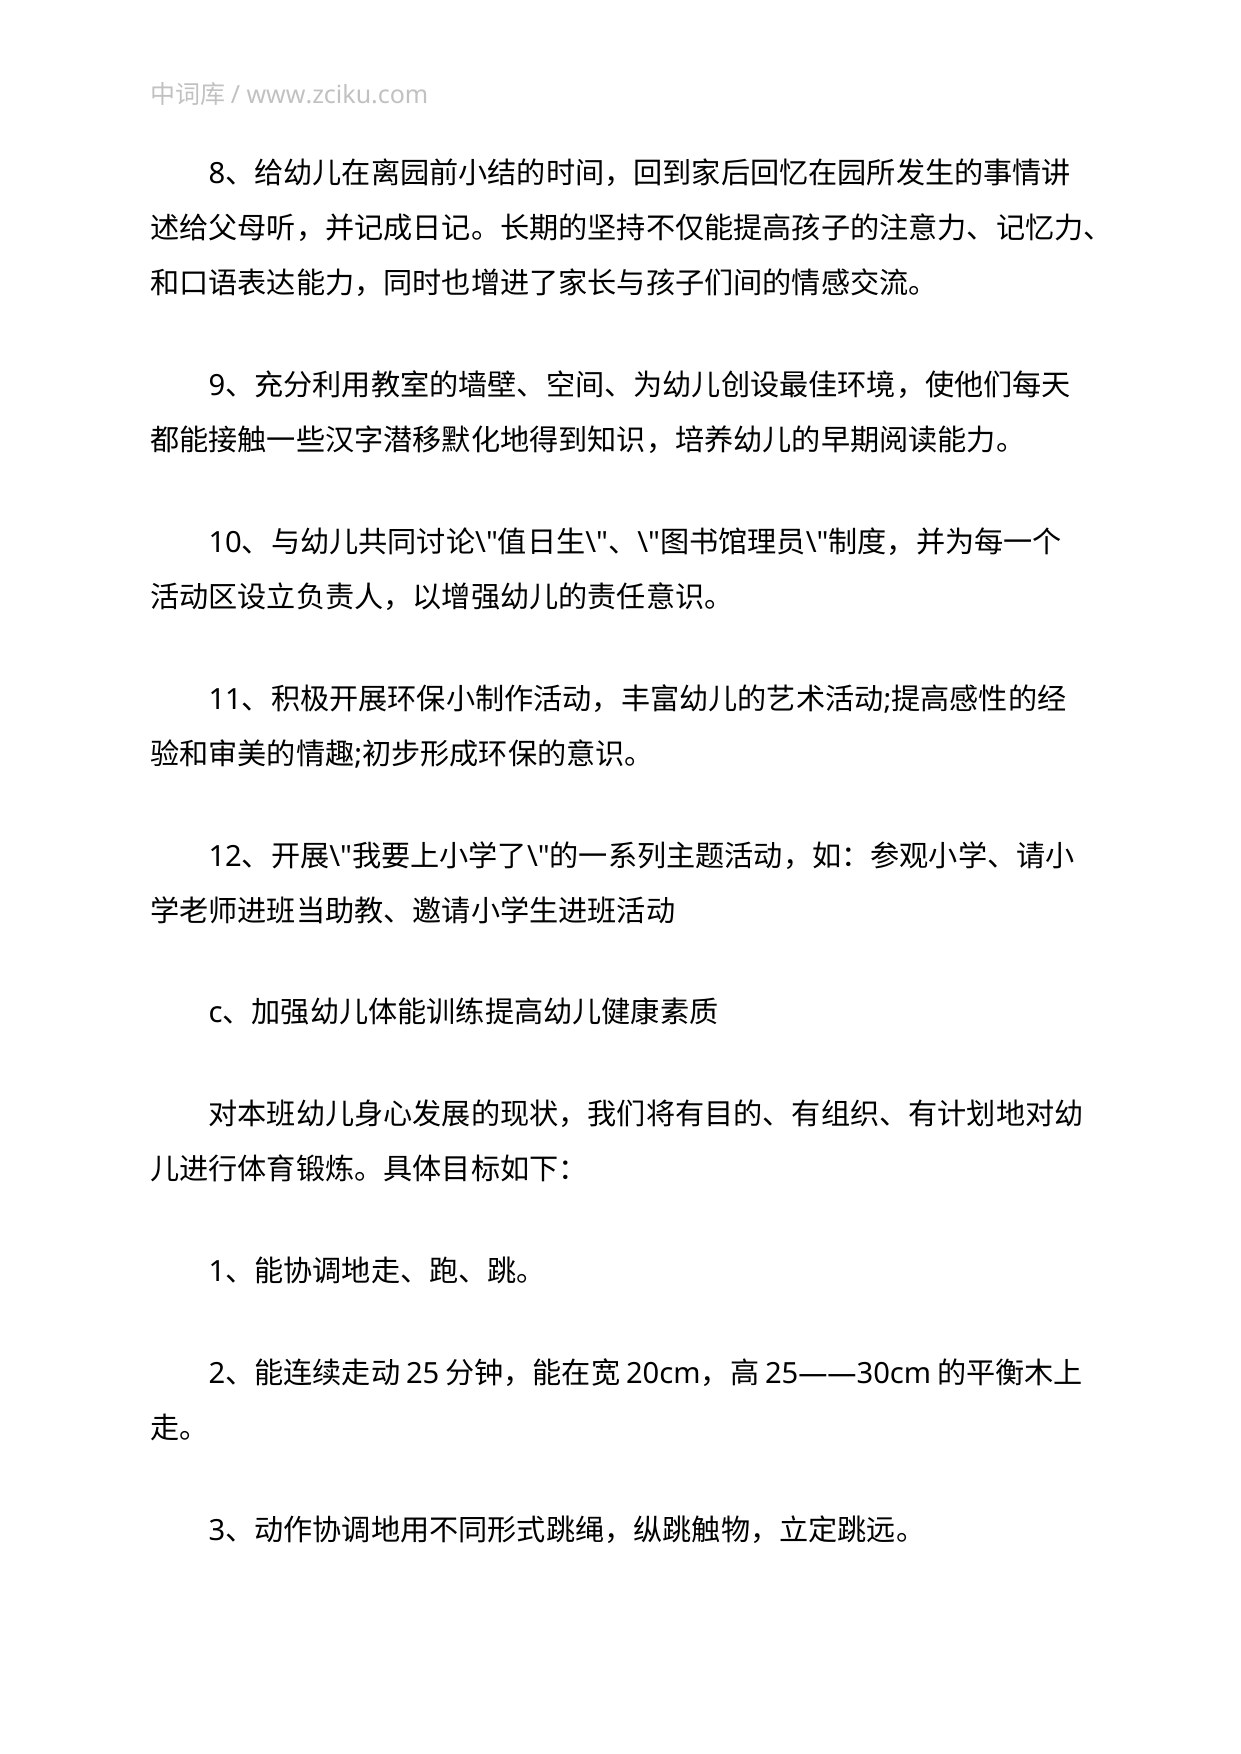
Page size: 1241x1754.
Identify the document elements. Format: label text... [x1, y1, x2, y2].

text 8、给幼儿在离园前小结的时间，回到家后回忆在园所发生的事情讲述给父母听，并记成日记。长期的坚持不仅能提高孩子的注意力、记忆力、和口语表达能力，同时也增进了家长与孩子们间的情感交流。 [150, 150, 1090, 302]
text 3、动作协调地用不同形式跳绳，纵跳触物，立定跳远。 [150, 1506, 1090, 1549]
text 2、能连续走动25分钟，能在宽20cm，高25——30cm的平衡木上走。 [150, 1349, 1090, 1447]
text 1、能协调地走、跑、跳。 [150, 1248, 1090, 1290]
text 9、充分利用教室的墙壁、空间、为幼儿创设最佳环境，使他们每天都能接触一些汉字潜移默化地得到知识，培养幼儿的早期阅读能力。 [150, 362, 1090, 459]
text 对本班幼儿身心发展的现状，我们将有目的、有组织、有计划地对幼儿进行体育锻炼。具体目标如下： [150, 1091, 1090, 1188]
text 11、积极开展环保小制作活动，丰富幼儿的艺术活动;提高感性的经验和审美的情趣;初步形成环保的意识。 [150, 675, 1090, 773]
text 12、开展\"我要上小学了\"的一系列主题活动，如：参观小学、请小学老师进班当助教、邀请小学生进班活动 [150, 832, 1090, 929]
text 10、与幼儿共同讨论\"值日生\"、\"图书馆理员\"制度，并为每一个活动区设立负责人，以增强幼儿的责任意识。 [150, 518, 1090, 616]
text c、加强幼儿体能训练提高幼儿健康素质 [150, 989, 1090, 1031]
